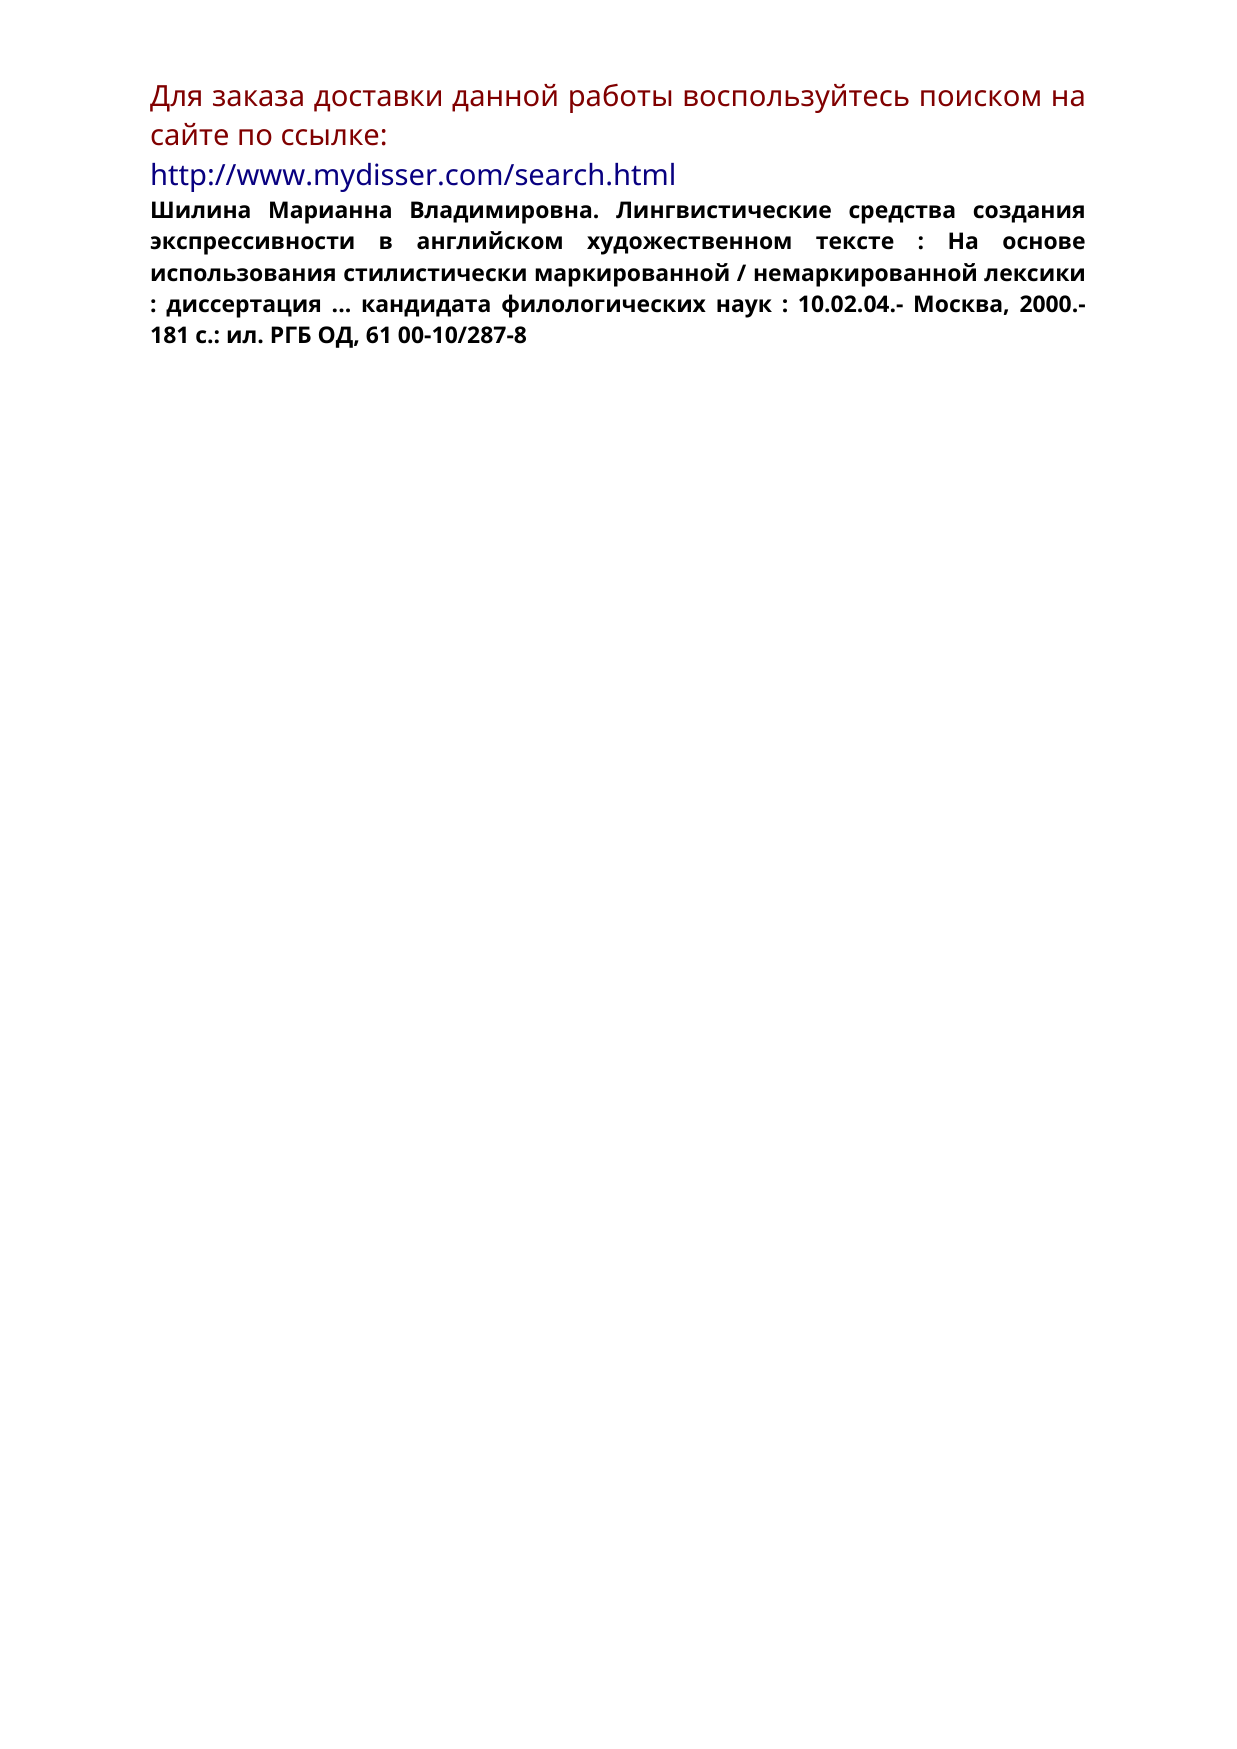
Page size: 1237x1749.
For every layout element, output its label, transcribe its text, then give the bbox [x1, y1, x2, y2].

text Шилина Марианна Владимировна. Лингвистические средства создания экспрессивности в английском художественном тексте : На основе использования стилистически маркированной / немаркированной лексики : диссертация ... кандидата филологических наук : 10.02.04.- Москва, 2000.- 181 с.: ил. РГБ ОД, 61 00-10/287-8 [150, 194, 1086, 350]
